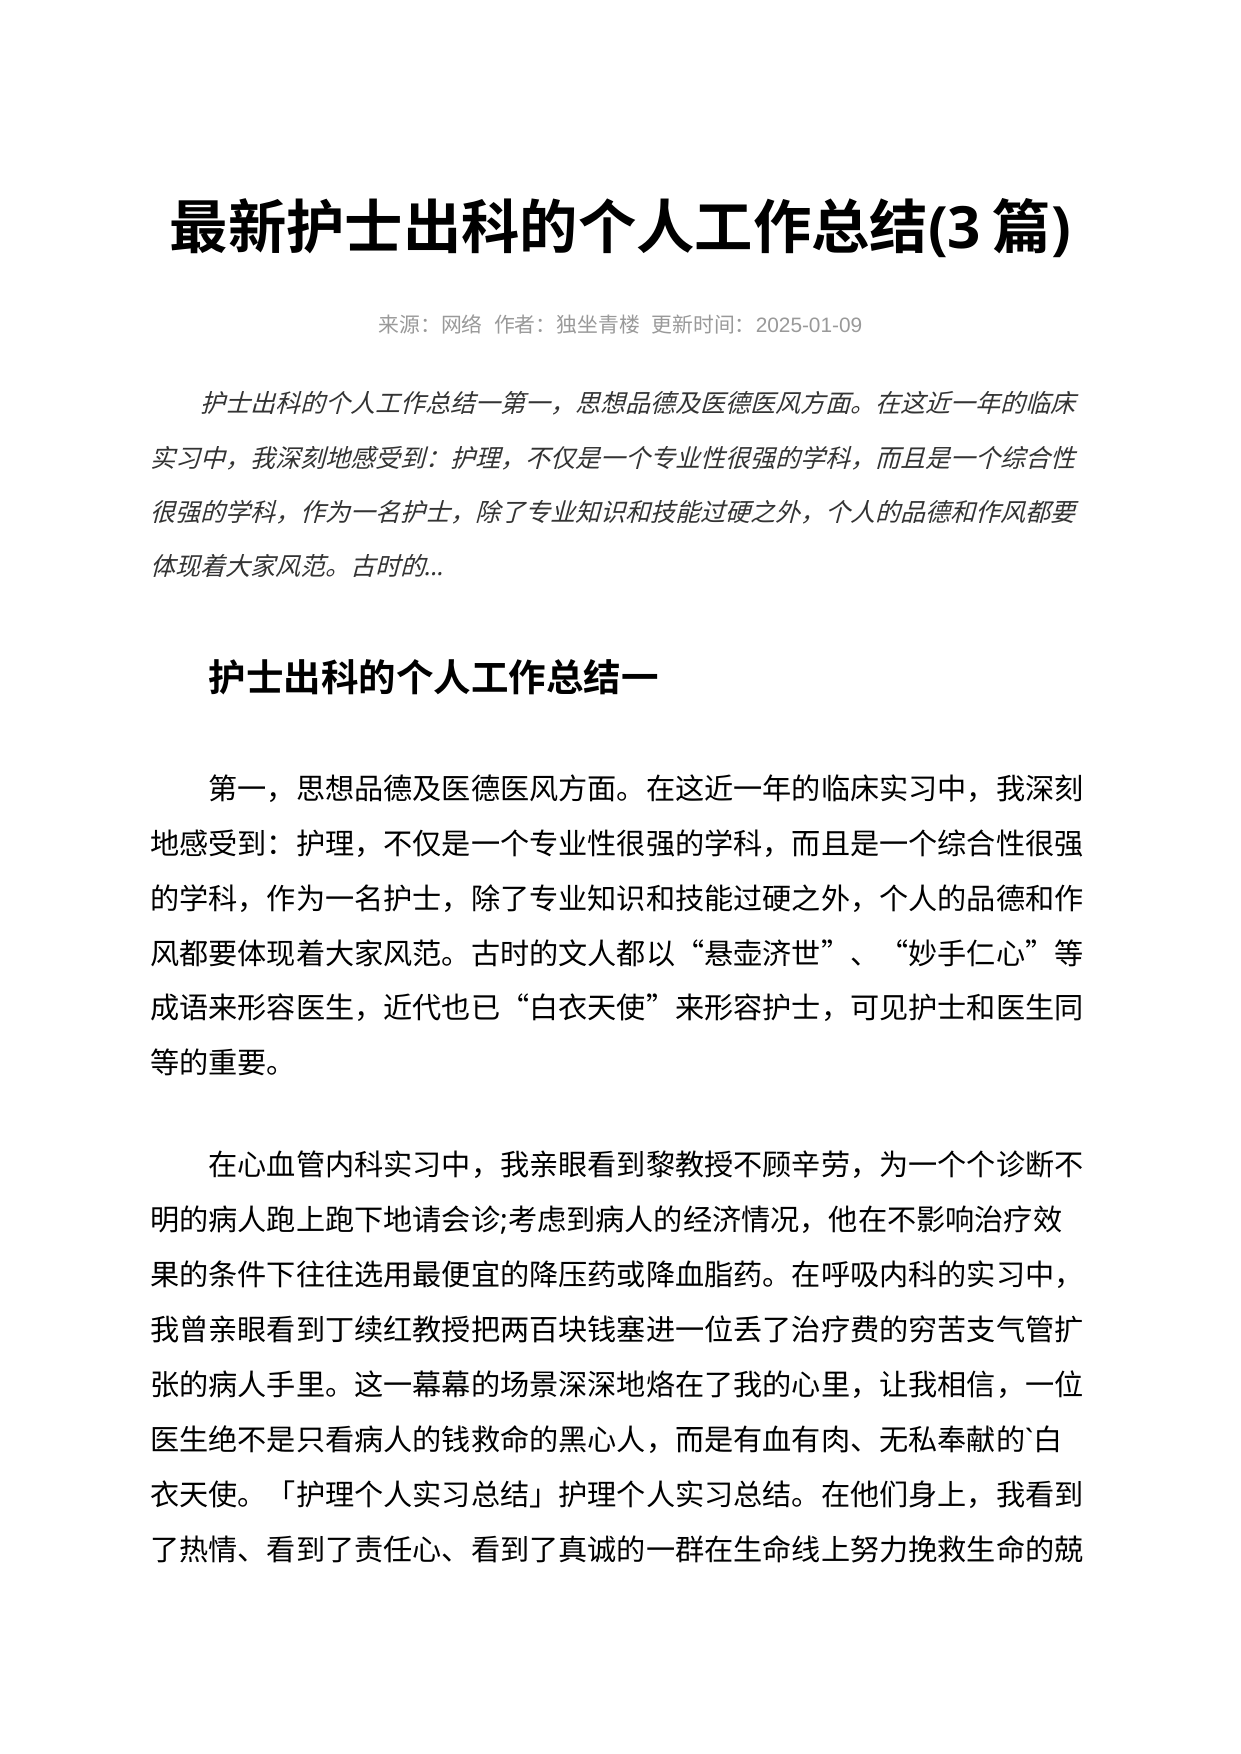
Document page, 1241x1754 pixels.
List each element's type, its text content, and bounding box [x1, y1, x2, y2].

text 第一，思想品德及医德医风方面。在这近一年的临床实习中，我深刻地感受到：护理，不仅是一个专业性很强的学科，而且是一个综合性很强的学科，作为一名护士，除了专业知识和技能过硬之外，个人的品德和作风都要体现着大家风范。古时的文人都以“悬壶济世”、“妙手仁心”等成语来形容医生，近代也已“白衣天使”来形容护士，可见护士和医生同等的重要。 [150, 766, 1090, 1082]
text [150, 1142, 1090, 1568]
text 护士出科的个人工作总结一 [150, 648, 1090, 702]
text 护士出科的个人工作总结一第一，思想品德及医德医风方面。在这近一年的临床实习中，我深刻地感受到：护理，不仅是一个专业性很强的学科，而且是一个综合性很强的学科，作为一名护士，除了专业知识和技能过硬之外，个人的品德和作风都要体现着大家风范。古时的... [150, 384, 1090, 583]
subtitle 最新护士出科的个人工作总结(3篇) [150, 181, 1090, 266]
text 来源：网络 作者：独坐青楼 更新时间：2025-01-09 [150, 313, 1090, 337]
